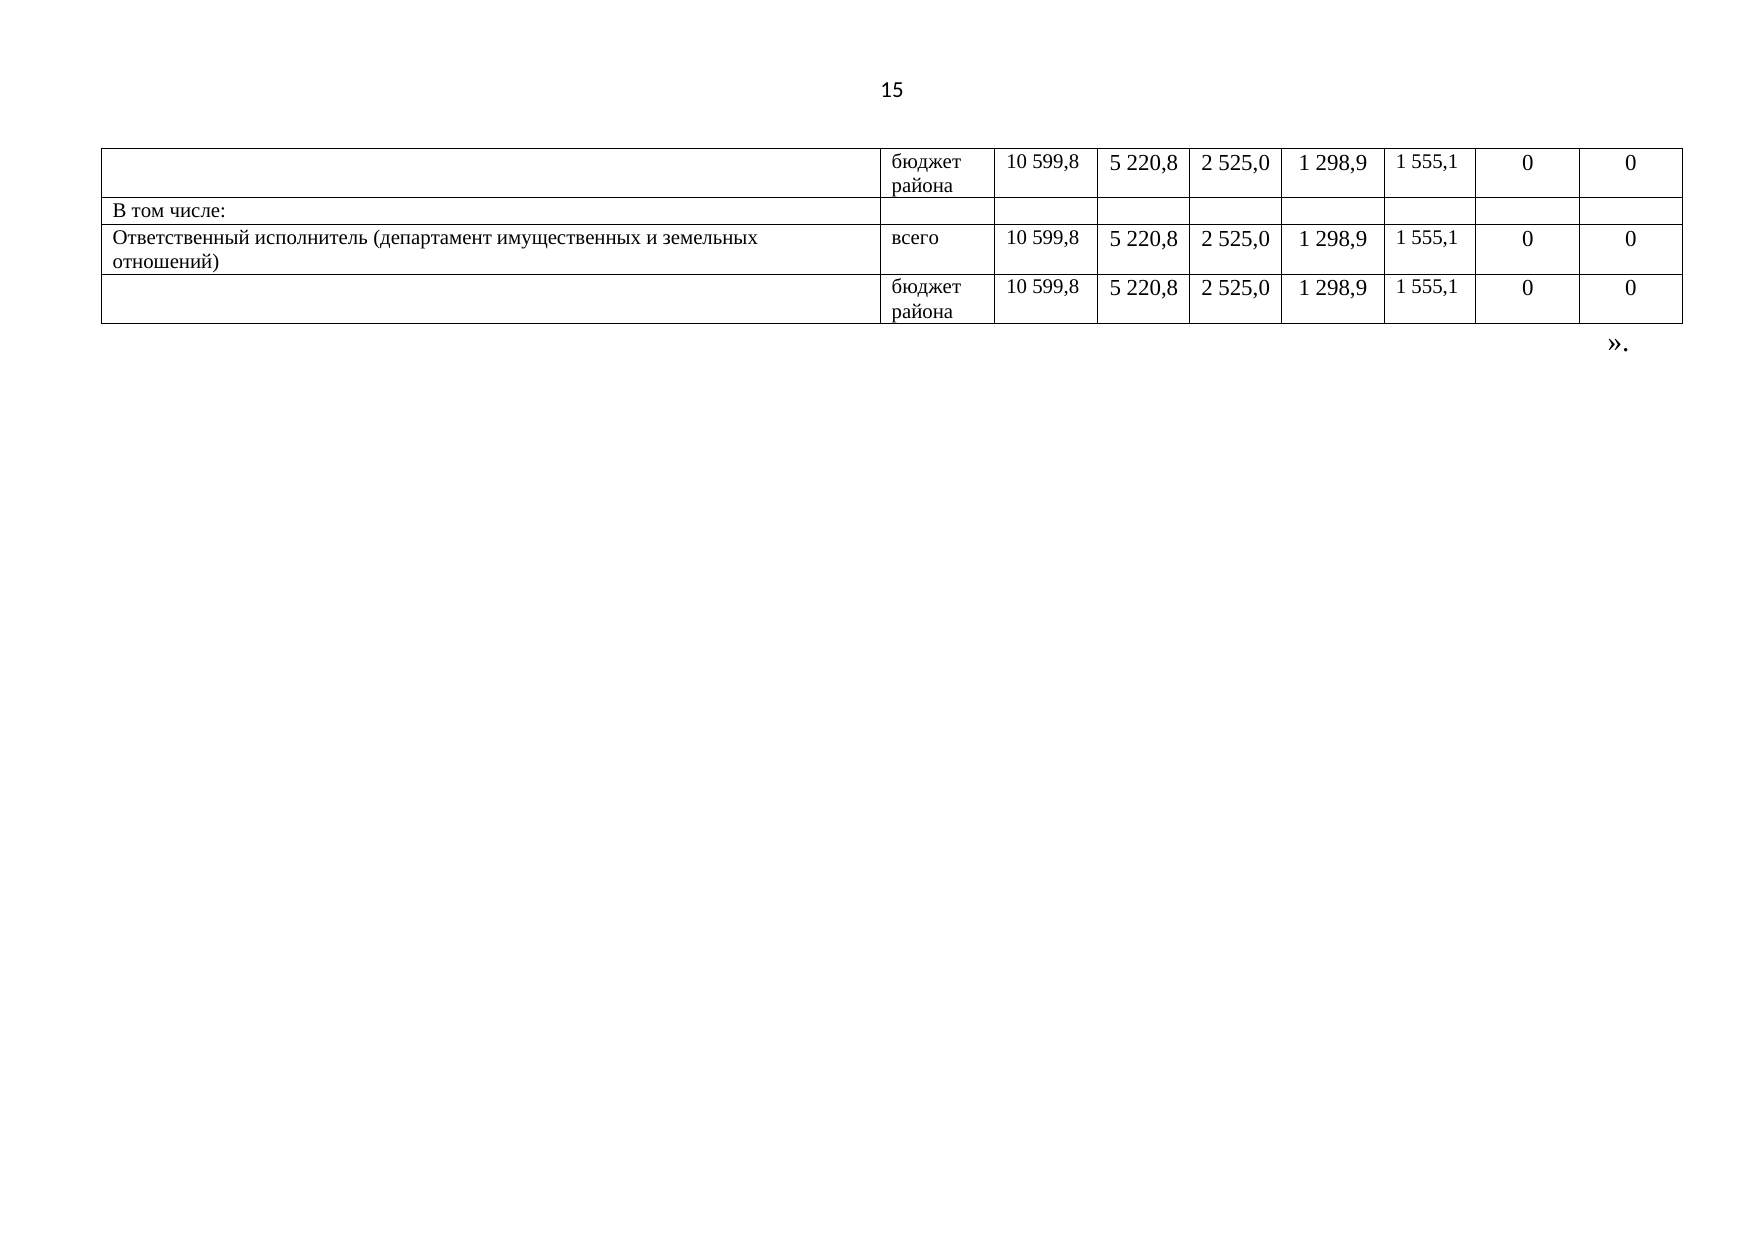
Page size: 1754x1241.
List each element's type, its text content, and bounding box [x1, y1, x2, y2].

table_cell 2 525,0 [1190, 225, 1281, 273]
table_cell 2 525,0 [1190, 275, 1281, 323]
table_cell [1385, 198, 1475, 224]
table_cell 2 525,0 [1190, 149, 1281, 197]
table_cell бюджет района [881, 149, 994, 197]
table_cell [881, 198, 994, 224]
table_cell [995, 198, 1097, 224]
table_cell 10 599,8 [995, 225, 1097, 273]
table_cell 5 220,8 [1098, 149, 1189, 197]
table_cell 1 555,1 [1385, 149, 1475, 197]
table_cell 0 [1476, 275, 1579, 323]
table_cell 0 [1580, 149, 1682, 197]
table_cell 1 298,9 [1282, 275, 1384, 323]
table_cell 10 599,8 [995, 275, 1097, 323]
table_cell [1580, 198, 1682, 224]
table_cell 10 599,8 [995, 149, 1097, 197]
table_cell 0 [1580, 225, 1682, 273]
table_cell 1 298,9 [1282, 225, 1384, 273]
table_cell бюджет района [881, 275, 994, 323]
table_cell [1190, 198, 1281, 224]
table_cell 5 220,8 [1098, 275, 1189, 323]
table_cell [1098, 198, 1189, 224]
table_cell 0 [1580, 275, 1682, 323]
table_cell 0 [1476, 225, 1579, 273]
table_cell [1282, 198, 1384, 224]
table_cell 1 298,9 [1282, 149, 1384, 197]
table_cell 1 555,1 [1385, 225, 1475, 273]
table_cell 1 555,1 [1385, 275, 1475, 323]
table_cell всего [881, 225, 994, 273]
table_cell [1476, 198, 1579, 224]
table_cell [102, 275, 880, 323]
title ». [162, 324, 1629, 357]
table_cell 5 220,8 [1098, 225, 1189, 273]
table_cell 0 [1476, 149, 1579, 197]
table_cell В том числе: [102, 198, 880, 224]
table_cell [102, 149, 880, 197]
table_cell Ответственный исполнитель (департамент имущественных и земельных отношений) [102, 225, 880, 273]
